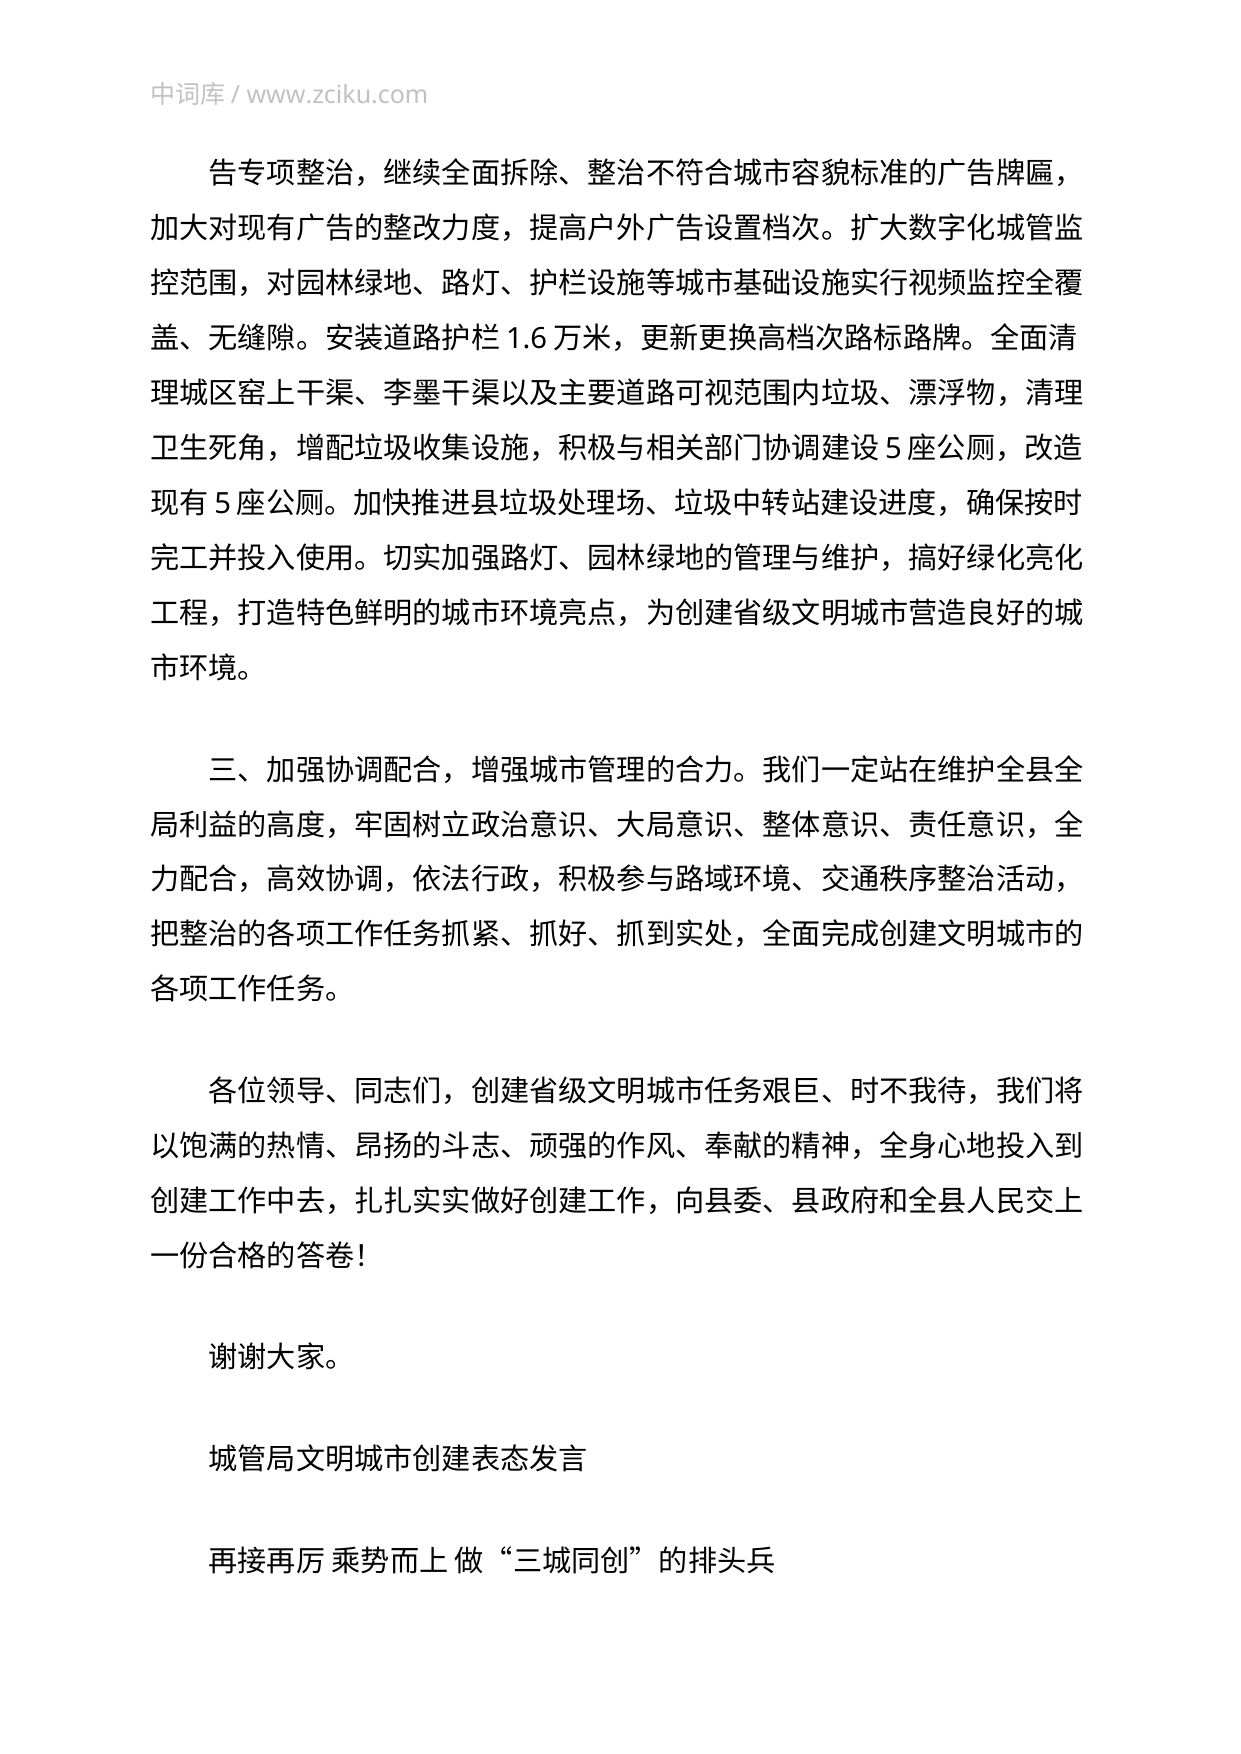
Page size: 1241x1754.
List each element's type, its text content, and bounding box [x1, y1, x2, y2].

text 再接再厉 乘势而上 做“三城同创”的排头兵 [150, 1537, 1090, 1580]
text 谢谢大家。 [150, 1334, 1090, 1376]
text 三、加强协调配合，增强城市管理的合力。我们一定站在维护全县全局利益的高度，牢固树立政治意识、大局意识、整体意识、责任意识，全力配合，高效协调，依法行政，积极参与路域环境、交通秩序整治活动，把整治的各项工作任务抓紧、抓好、抓到实处，全面完成创建文明城市的各项工作任务。 [150, 746, 1090, 1008]
text 各位领导、同志们，创建省级文明城市任务艰巨、时不我待，我们将以饱满的热情、昂扬的斗志、顽强的作风、奉献的精神，全身心地投入到创建工作中去，扎扎实实做好创建工作，向县委、县政府和全县人民交上一份合格的答卷！ [150, 1067, 1090, 1274]
text 告专项整治，继续全面拆除、整治不符合城市容貌标准的广告牌匾，加大对现有广告的整改力度，提高户外广告设置档次。扩大数字化城管监控范围，对园林绿地、路灯、护栏设施等城市基础设施实行视频监控全覆盖、无缝隙。安装道路护栏1.6万米，更新更换高档次路标路牌。全面清理城区窑上干渠、李墨干渠以及主要道路可视范围内垃圾、漂浮物，清理卫生死角，增配垃圾收集设施，积极与相关部门协调建设5座公厕，改造现有5座公厕。加快推进县垃圾处理场、垃圾中转站建设进度，确保按时完工并投入使用。切实加强路灯、园林绿地的管理与维护，搞好绿化亮化工程，打造特色鲜明的城市环境亮点，为创建省级文明城市营造良好的城市环境。 [150, 150, 1090, 687]
text 城管局文明城市创建表态发言 [150, 1436, 1090, 1478]
